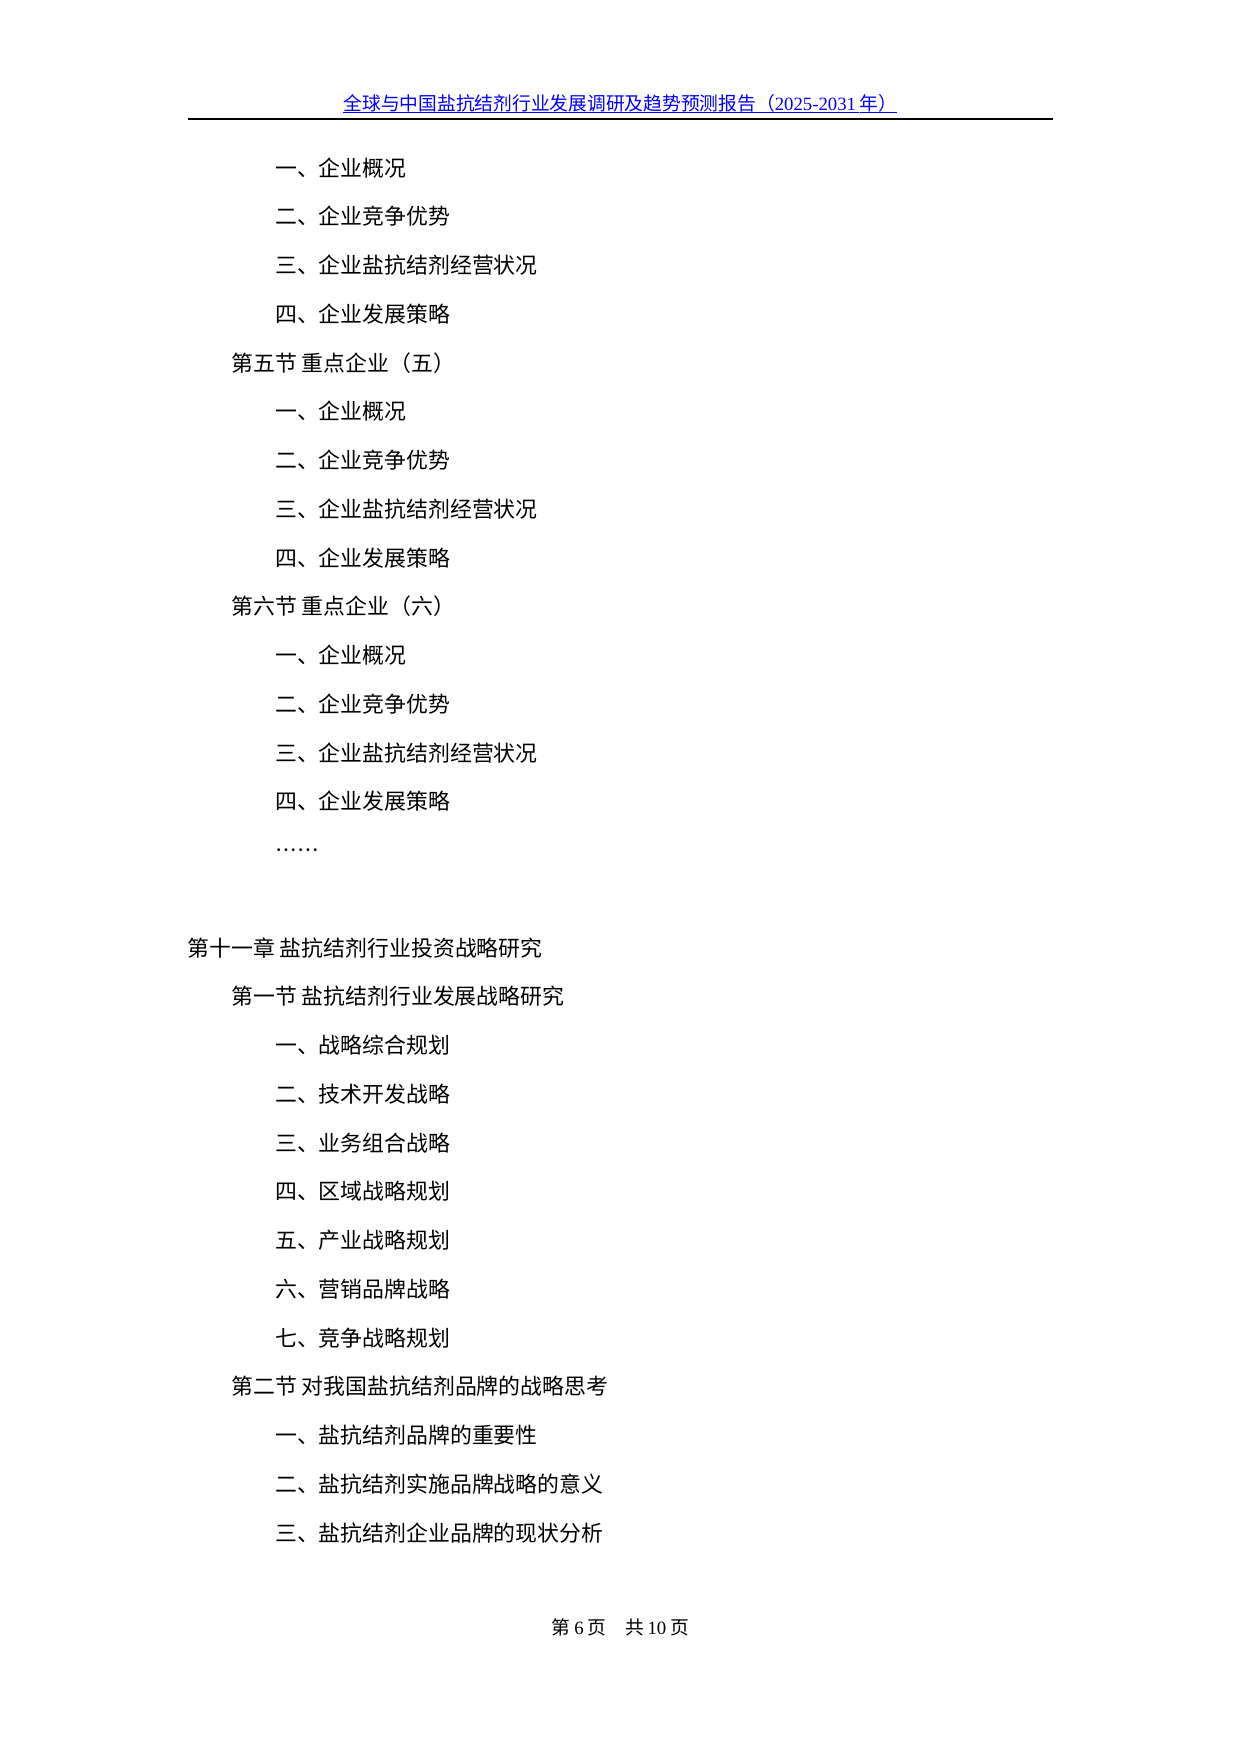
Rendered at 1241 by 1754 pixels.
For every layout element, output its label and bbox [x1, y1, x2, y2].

text [187, 150, 1053, 1548]
